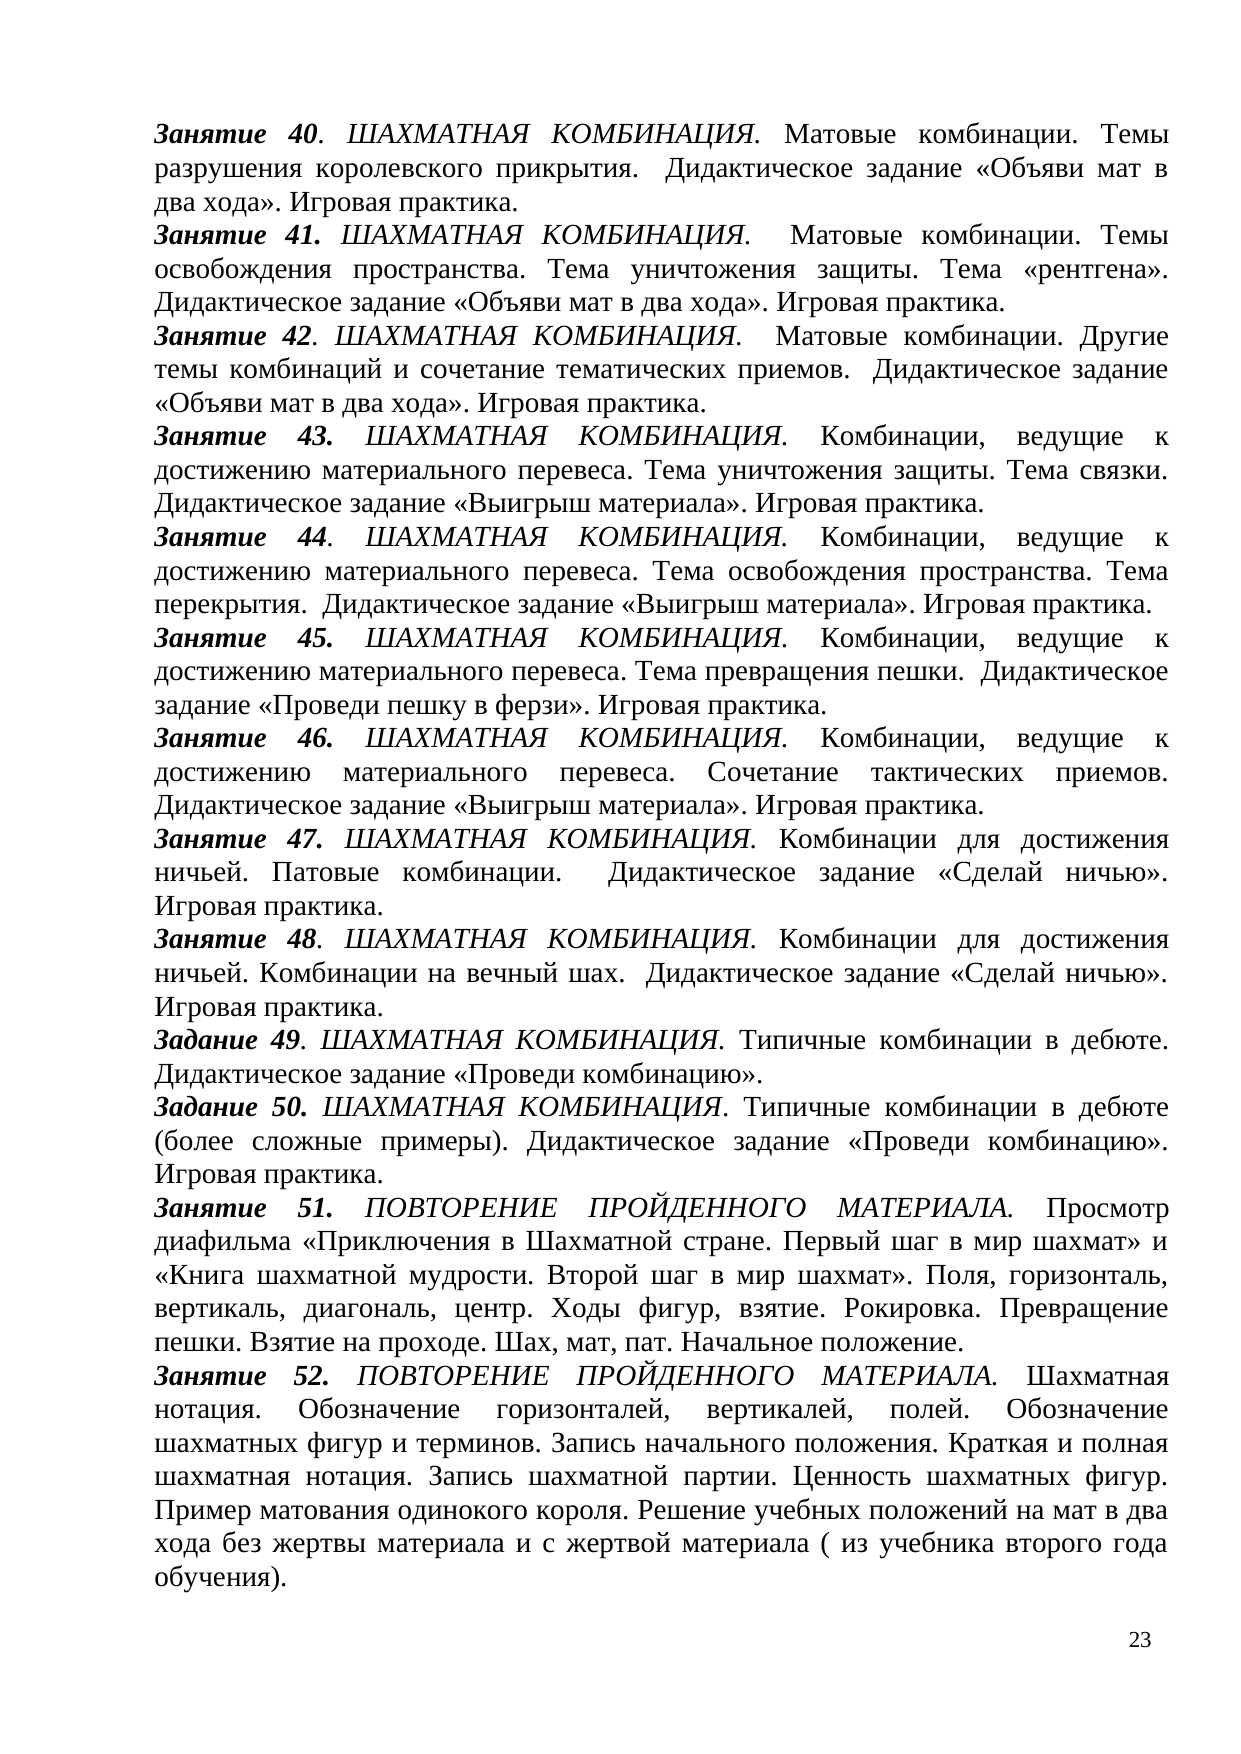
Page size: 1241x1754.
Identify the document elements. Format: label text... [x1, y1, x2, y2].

text Занятие 45. ШАХМАТНАЯ КОМБИНАЦИЯ. Комбинации, ведущие к достижению материального перевеса. Тема превращения пешки. Дидактическое задание «Проведи пешку в ферзи». Игровая практика. [154, 620, 1169, 720]
text Занятие 43. ШАХМАТНАЯ КОМБИНАЦИЯ. Комбинации, ведущие к достижению материального перевеса. Тема уничтожения защиты. Тема связки. Дидактическое задание «Выигрыш материала». Игровая практика. [154, 418, 1169, 519]
text Занятие 44. ШАХМАТНАЯ КОМБИНАЦИЯ. Комбинации, ведущие к достижению материального перевеса. Тема освобождения пространства. Тема перекрытия. Дидактическое задание «Выигрыш материала». Игровая практика. [154, 519, 1169, 620]
text Задание 49. ШАХМАТНАЯ КОМБИНАЦИЯ. Типичные комбинации в дебюте. Дидактическое задание «Проведи комбинацию». [154, 1022, 1169, 1089]
text Занятие 41. ШАХМАТНАЯ КОМБИНАЦИЯ. Матовые комбинации. Темы освобождения пространства. Тема уничтожения защиты. Тема «рентгена». Дидактическое задание «Объяви мат в два хода». Игровая практика. [154, 217, 1169, 318]
text Занятие 40. ШАХМАТНАЯ КОМБИНАЦИЯ. Матовые комбинации. Темы разрушения королевского прикрытия. Дидактическое задание «Объяви мат в два хода». Игровая практика. [154, 117, 1169, 217]
text Задание 50. ШАХМАТНАЯ КОМБИНАЦИЯ. Типичные комбинации в дебюте (более сложные примеры). Дидактическое задание «Проведи комбинацию». Игровая практика. [154, 1089, 1169, 1190]
text Занятие 47. ШАХМАТНАЯ КОМБИНАЦИЯ. Комбинации для достижения ничьей. Патовые комбинации. Дидактическое задание «Сделай ничью». Игровая практика. [154, 821, 1169, 922]
text Занятие 48. ШАХМАТНАЯ КОМБИНАЦИЯ. Комбинации для достижения ничьей. Комбинации на вечный шах. Дидактическое задание «Сделай ничью». Игровая практика. [154, 922, 1169, 1022]
text Занятие 46. ШАХМАТНАЯ КОМБИНАЦИЯ. Комбинации, ведущие к достижению материального перевеса. Сочетание тактических приемов. Дидактическое задание «Выигрыш материала». Игровая практика. [154, 720, 1169, 821]
text Занятие 51. ПОВТОРЕНИЕ ПРОЙДЕННОГО МАТЕРИАЛА. Просмотр диафильма «Приключения в Шахматной стране. Первый шаг в мир шахмат» и «Книга шахматной мудрости. Второй шаг в мир шахмат». Поля, горизонталь, вертикаль, диагональ, центр. Ходы фигур, взятие. Рокировка. Превращение пешки. Взятие на проходе. Шах, мат, пат. Начальное положение. [154, 1190, 1169, 1358]
text Занятие 42. ШАХМАТНАЯ КОМБИНАЦИЯ. Матовые комбинации. Другие темы комбинаций и сочетание тематических приемов. Дидактическое задание «Объяви мат в два хода». Игровая практика. [154, 318, 1169, 418]
text Занятие 52. ПОВТОРЕНИЕ ПРОЙДЕННОГО МАТЕРИАЛА. Шахматная нотация. Обозначение горизонталей, вертикалей, полей. Обозначение шахматных фигур и терминов. Запись начального положения. Краткая и полная шахматная нотация. Запись шахматной партии. Ценность шахматных фигур. Пример матования одинокого короля. Решение учебных положений на мат в два хода без жертвы материала и с жертвой материала ( из учебника второго года обучения). [154, 1358, 1169, 1592]
